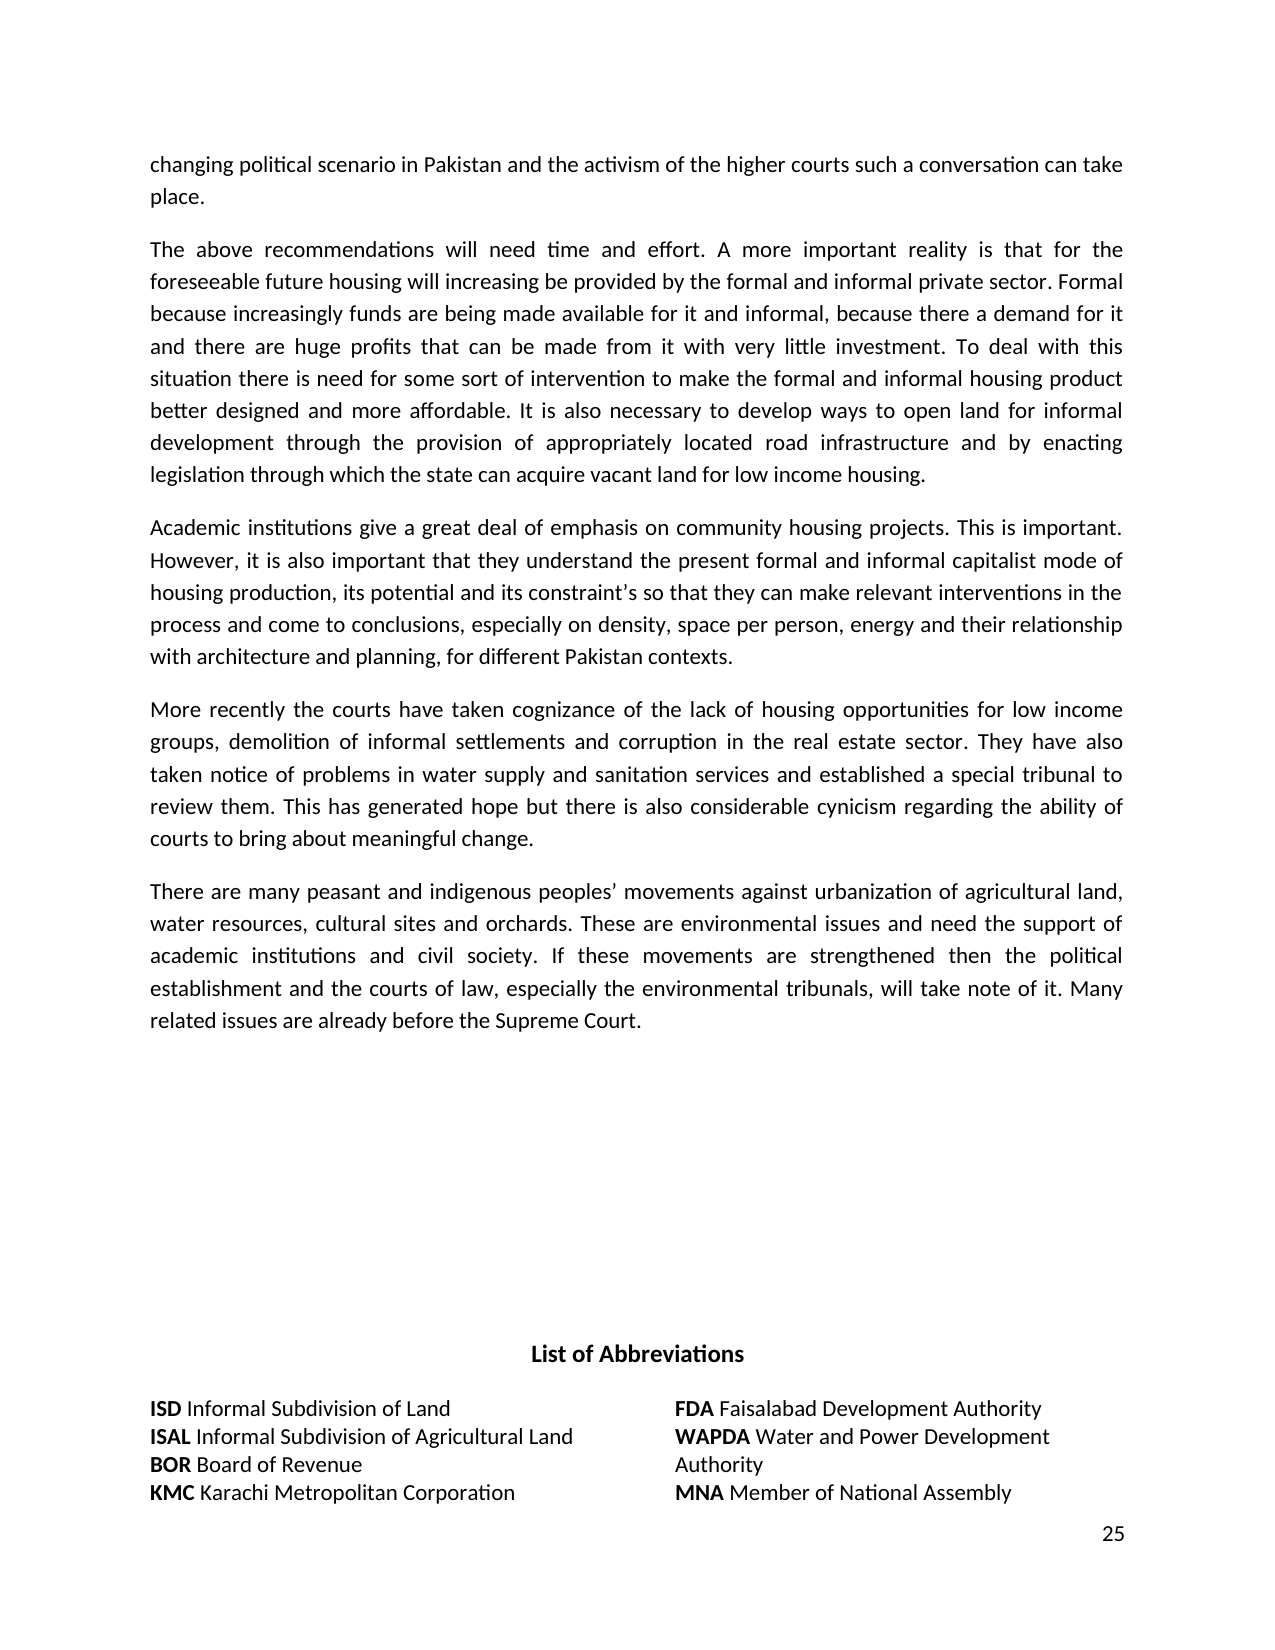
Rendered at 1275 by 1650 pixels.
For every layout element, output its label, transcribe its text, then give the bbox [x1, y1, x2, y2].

text FDA Faisalabad Development Authority [675, 1394, 1125, 1422]
text The above recommendations will need time and effort. A more important reality is that for the foreseeable future housing will increasing be provided by the formal and informal private sector. Formal because increasingly funds are being made available for it and informal, because there a demand for it and there are huge profits that can be made from it with very little investment. To deal with this situation there is need for some sort of intervention to make the formal and informal housing product better designed and more affordable. It is also necessary to develop ways to open land for informal development through the provision of appropriately located road infrastructure and by enacting legislation through which the state can acquire vacant land for low income housing. [150, 235, 1125, 488]
text There are many peasant and indigenous peoples’ movements against urbanization of agricultural land, water resources, cultural sites and orchards. These are environmental issues and need the support of academic institutions and civil society. If these movements are strengthened then the political establishment and the courts of law, especially the environmental tribunals, will take note of it. Many related issues are already before the Supreme Court. [150, 877, 1125, 1034]
text MNA Member of National Assembly [675, 1478, 1125, 1506]
text KMC Karachi Metropolitan Corporation [150, 1478, 600, 1506]
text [150, 150, 1125, 210]
text Academic institutions give a great deal of emphasis on community housing projects. This is important. However, it is also important that they understand the present formal and informal capitalist mode of housing production, its potential and its constraint’s so that they can make relevant interventions in the process and come to conclusions, especially on density, space per person, energy and their relationship with architecture and planning, for different Pakistan contexts. [150, 513, 1125, 670]
text List of Abbreviations [150, 1338, 1125, 1368]
text WAPDA Water and Power Development Authority [675, 1422, 1125, 1478]
text More recently the courts have taken cognizance of the lack of housing opportunities for low income groups, demolition of informal settlements and corruption in the real estate sector. They have also taken notice of problems in water supply and sanitation services and established a special tribunal to review them. This has generated hope but there is also considerable cynicism regarding the ability of courts to bring about meaningful change. [150, 695, 1125, 852]
text BOR Board of Revenue [150, 1450, 600, 1478]
text ISD Informal Subdivision of Land [150, 1394, 600, 1422]
text ISAL Informal Subdivision of Agricultural Land [150, 1422, 600, 1450]
